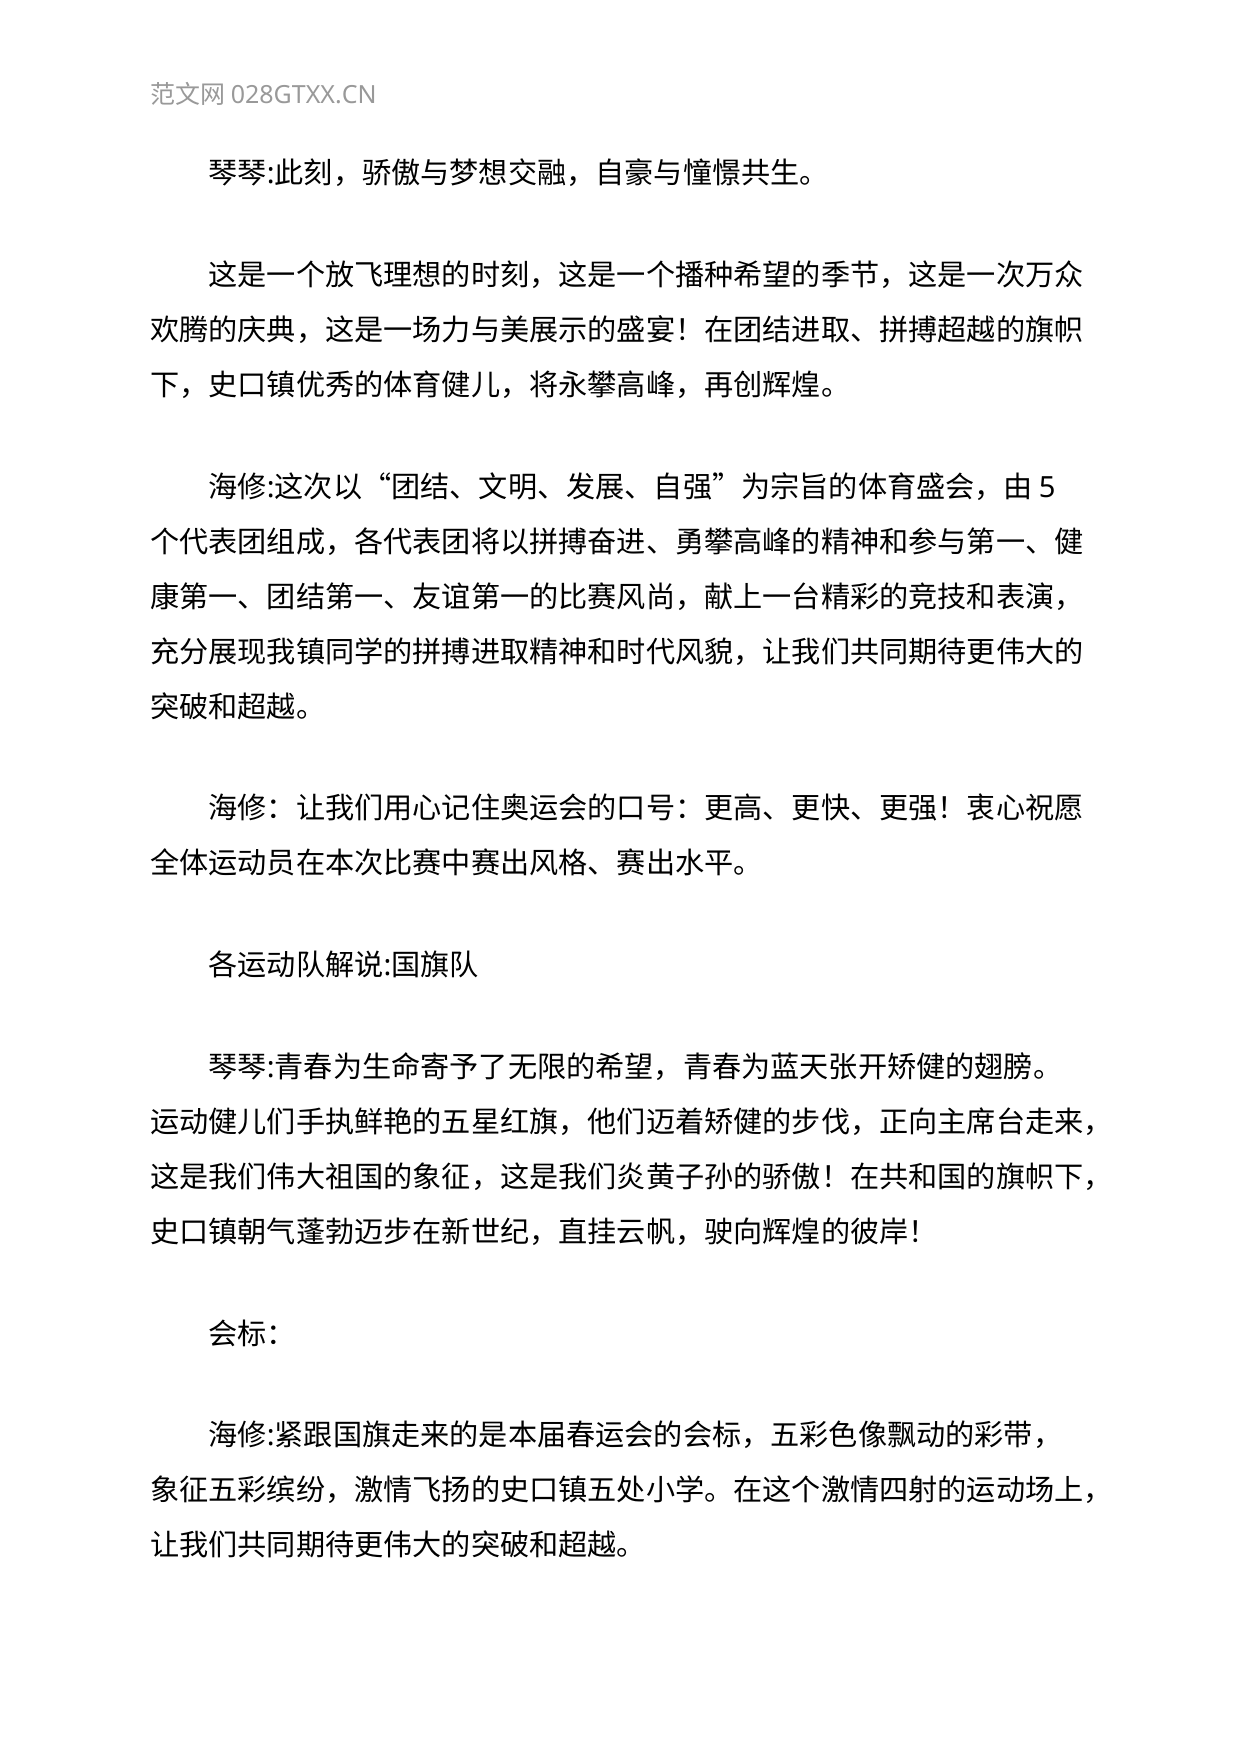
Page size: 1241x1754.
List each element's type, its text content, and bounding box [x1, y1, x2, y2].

text 各运动队解说:国旗队 [150, 942, 1090, 984]
text 海修:这次以“团结、文明、发展、自强”为宗旨的体育盛会，由5 个代表团组成，各代表团将以拼搏奋进、勇攀高峰的精神和参与第一、健康第一、团结第一、友谊第一的比赛风尚，献上一台精彩的竞技和表演，充分展现我镇同学的拼搏进取精神和时代风貌，让我们共同期待更伟大的突破和超越。 [150, 463, 1090, 726]
text 会标： [150, 1310, 1090, 1352]
text 这是一个放飞理想的时刻，这是一个播种希望的季节，这是一次万众欢腾的庆典，这是一场力与美展示的盛宴！在团结进取、拼搏超越的旗帜下，史口镇优秀的体育健儿，将永攀高峰，再创辉煌。 [150, 252, 1090, 404]
text 海修:紧跟国旗走来的是本届春运会的会标，五彩色像飘动的彩带，象征五彩缤纷，激情飞扬的史口镇五处小学。在这个激情四射的运动场上，让我们共同期待更伟大的突破和超越。 [150, 1412, 1090, 1564]
text 琴琴:青春为生命寄予了无限的希望，青春为蓝天张开矫健的翅膀。运动健儿们手执鲜艳的五星红旗，他们迈着矫健的步伐，正向主席台走来，这是我们伟大祖国的象征，这是我们炎黄子孙的骄傲！在共和国的旗帜下，史口镇朝气蓬勃迈步在新世纪，直挂云帆，驶向辉煌的彼岸！ [150, 1044, 1090, 1251]
text 海修：让我们用心记住奥运会的口号：更高、更快、更强！衷心祝愿全体运动员在本次比赛中赛出风格、赛出水平。 [150, 785, 1090, 882]
text 琴琴:此刻，骄傲与梦想交融，自豪与憧憬共生。 [150, 150, 1090, 192]
